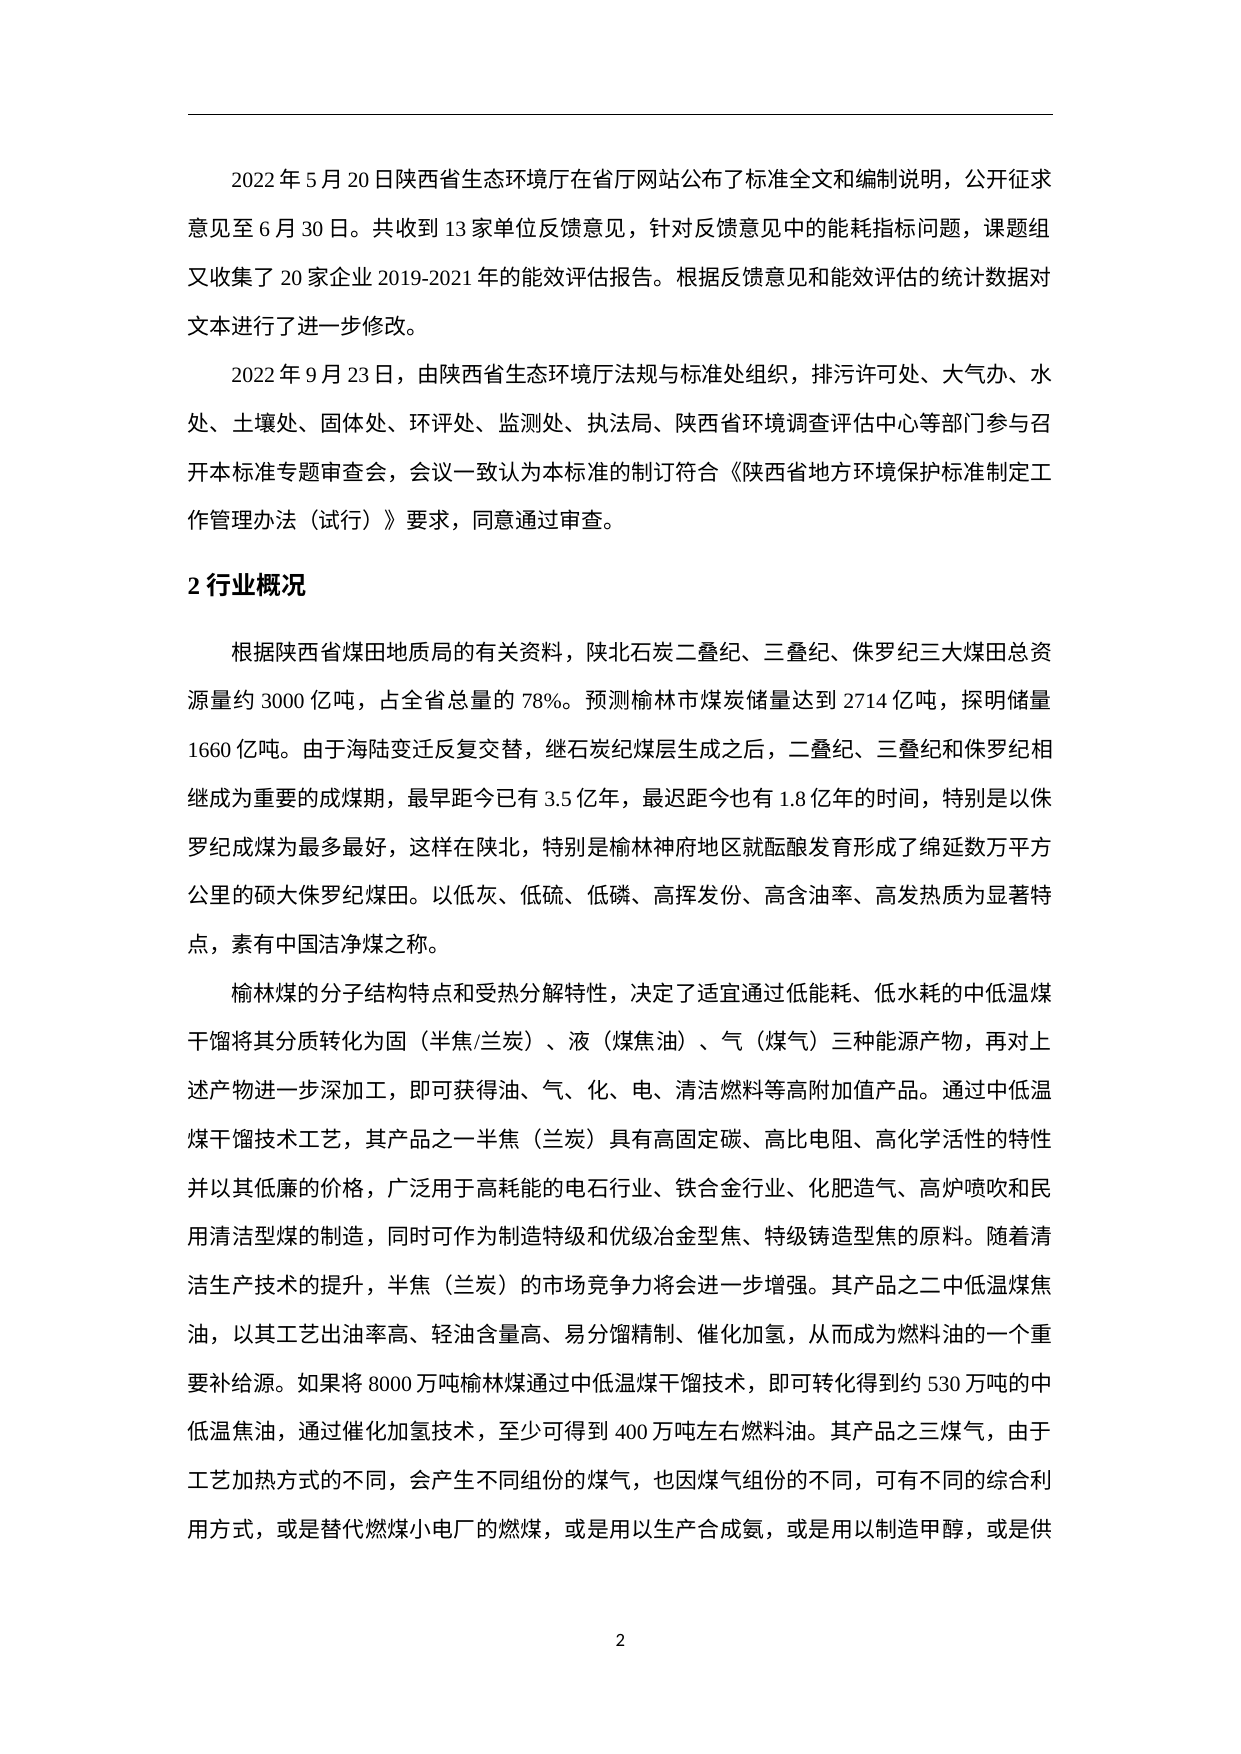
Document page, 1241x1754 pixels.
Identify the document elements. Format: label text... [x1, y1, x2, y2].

text 根据陕西省煤田地质局的有关资料，陕北石炭二叠纪、三叠纪、侏罗纪三大煤田总资源量约3000亿吨，占全省总量的78%。预测榆林市煤炭储量达到2714亿吨，探明储量1660亿吨。由于海陆变迁反复交替，继石炭纪煤层生成之后，二叠纪、三叠纪和侏罗纪相继成为重要的成煤期，最早距今已有3.5亿年，最迟距今也有1.8亿年的时间，特别是以侏罗纪成煤为最多最好，这样在陕北，特别是榆林神府地区就酝酿发育形成了绵延数万平方公里的硕大侏罗纪煤田。以低灰、低硫、低磷、高挥发份、高含油率、高发热质为显著特点，素有中国洁净煤之称。 [187, 634, 1053, 959]
text 2022年5月20日陕西省生态环境厅在省厅网站公布了标准全文和编制说明，公开征求意见至6月30日。共收到13家单位反馈意见，针对反馈意见中的能耗指标问题，课题组又收集了20家企业2019-2021年的能效评估报告。根据反馈意见和能效评估的统计数据对文本进行了进一步修改。 [187, 162, 1053, 341]
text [187, 975, 1053, 1544]
text 2022年9月23日，由陕西省生态环境厅法规与标准处组织，排污许可处、大气办、水处、土壤处、固体处、环评处、监测处、执法局、陕西省环境调查评估中心等部门参与召开本标准专题审查会，会议一致认为本标准的制订符合《陕西省地方环境保护标准制定工作管理办法（试行）》要求，同意通过审查。 [187, 357, 1053, 535]
subtitle 2 行业概况 [187, 551, 1053, 616]
